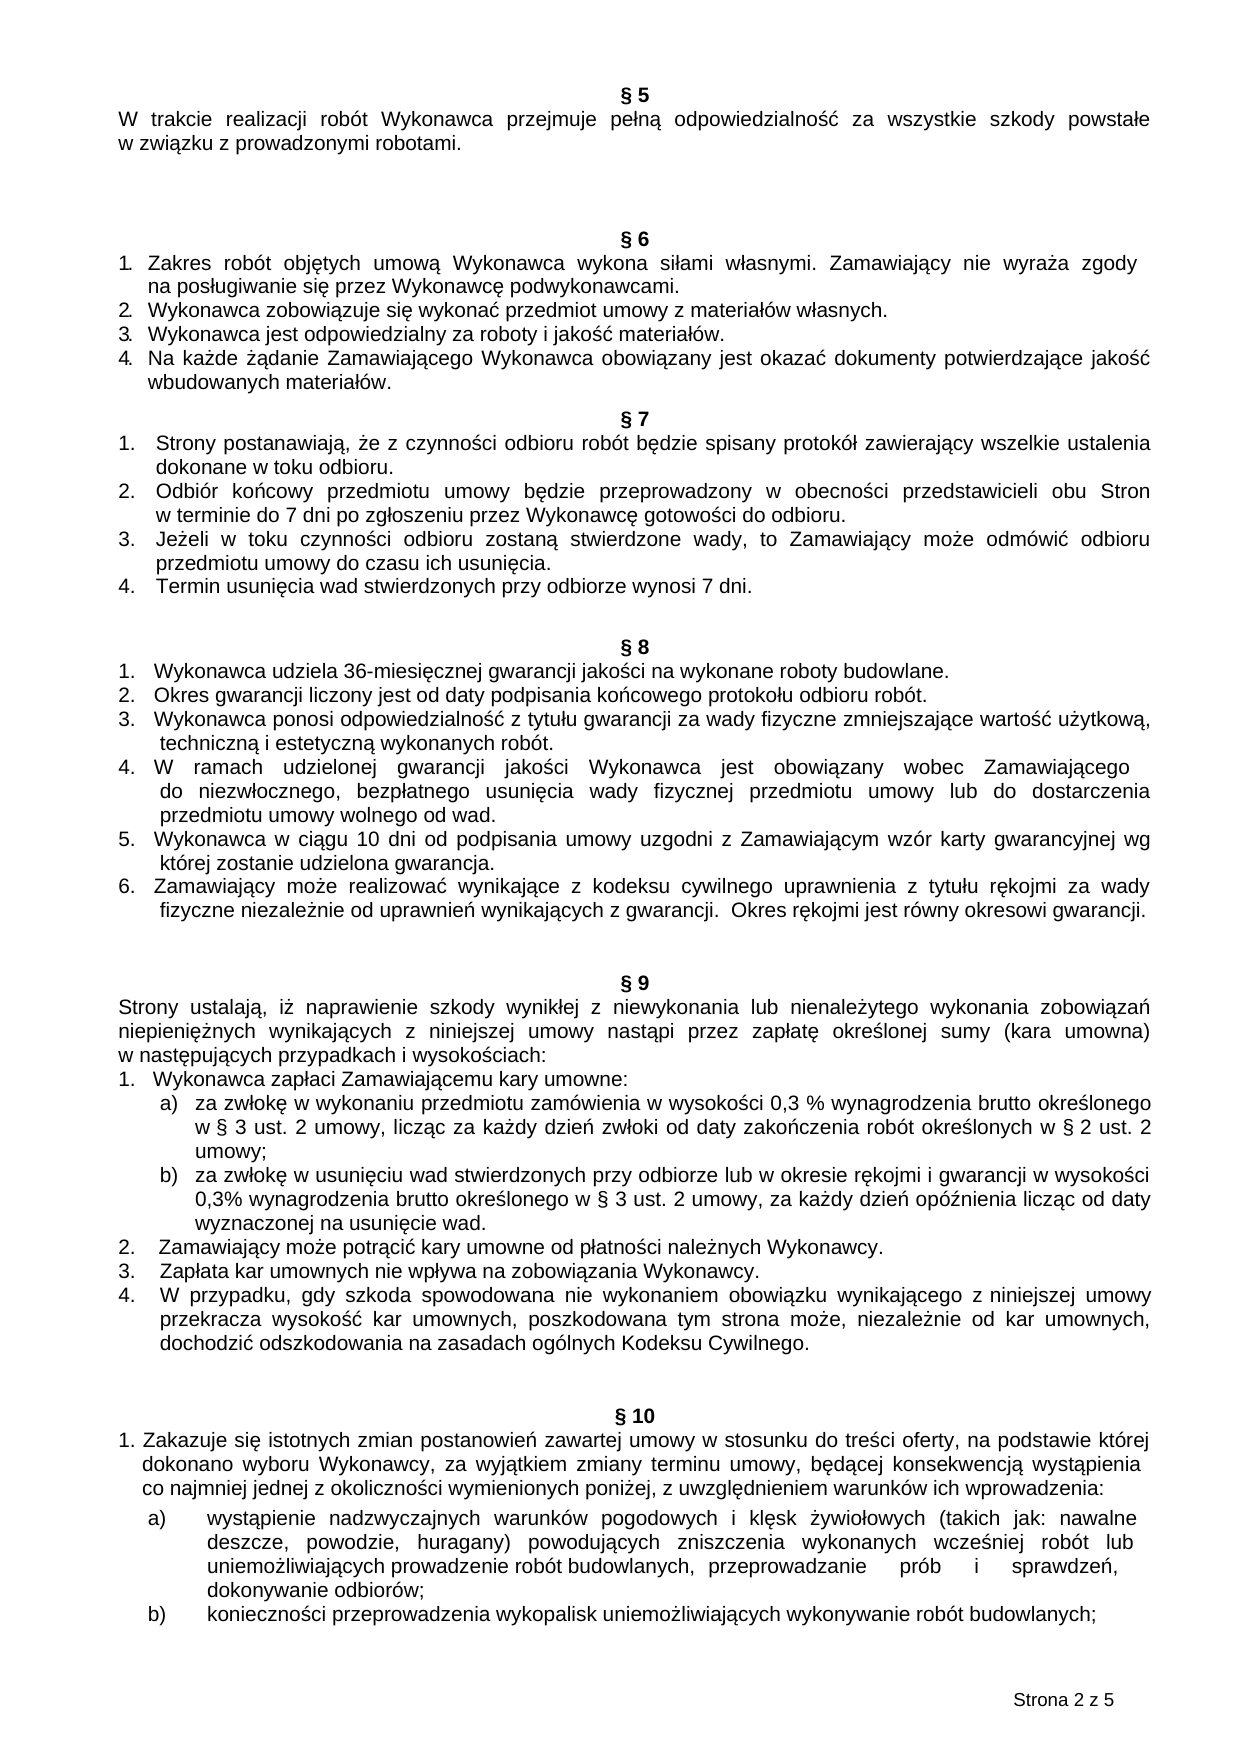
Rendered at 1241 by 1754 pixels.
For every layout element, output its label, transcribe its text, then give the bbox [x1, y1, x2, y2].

text § 7 [118, 407, 1152, 431]
text W trakcie realizacji robót Wykonawca przejmuje pełną odpowiedzialność za wszystkie szkody powstałe w związku z prowadzonymi robotami. [118, 107, 1152, 154]
list Zapłata kar umownych nie wpływa na zobowiązania Wykonawcy. [118, 1259, 1152, 1283]
text § 10 [118, 1403, 1152, 1427]
list Zakres robót objętych umową Wykonawca wykona siłami własnymi. Zamawiający nie wyraża zgody na posługiwanie się przez Wykonawcę podwykonawcami. [118, 250, 1151, 298]
list za zwłokę w wykonaniu przedmiotu zamówienia w wysokości 0,3 % wynagrodzenia brutto określonego w § 3 ust. 2 umowy, licząc za każdy dzień zwłoki od daty zakończenia robót określonych w § 2 ust. 2 umowy; [159, 1091, 1152, 1163]
list Termin usunięcia wad stwierdzonych przy odbiorze wynosi 7 dni. [118, 574, 1152, 598]
list Na każde żądanie Zamawiającego Wykonawca obowiązany jest okazać dokumenty potwierdzające jakość wbudowanych materiałów. [118, 346, 1151, 394]
list Wykonawca ponosi odpowiedzialność z tytułu gwarancji za wady fizyczne zmniejszające wartość użytkową, techniczną i estetyczną wykonanych robót. [118, 707, 1152, 754]
text 2. Zamawiający może potrącić kary umowne od płatności należnych Wykonawcy. [118, 1235, 1152, 1259]
text Strony ustalają, iż naprawienie szkody wynikłej z niewykonania lub nienależytego wykonania zobowiązań niepieniężnych wynikających z niniejszej umowy nastąpi przez zapłatę określonej sumy (kara umowna) w następujących przypadkach i wysokościach: [118, 995, 1152, 1067]
text 1. Zakazuje się istotnych zmian postanowień zawartej umowy w stosunku do treści oferty, na podstawie której dokonano wyboru Wykonawcy, za wyjątkiem zmiany terminu umowy, będącej konsekwencją wystąpienia co najmniej jednej z okoliczności wymienionych poniżej, z uwzględnieniem warunków ich wprowadzenia: [118, 1427, 1152, 1499]
list Odbiór końcowy przedmiotu umowy będzie przeprowadzony w obecności przedstawicieli obu Stron w terminie do 7 dni po zgłoszeniu przez Wykonawcę gotowości do odbioru. [118, 478, 1152, 526]
text § 6 [118, 226, 1152, 250]
list Wykonawca udziela 36-miesięcznej gwarancji jakości na wykonane roboty budowlane. [118, 659, 1152, 683]
list Jeżeli w toku czynności odbioru zostaną stwierdzone wady, to Zamawiający może odmówić odbioru przedmiotu umowy do czasu ich usunięcia. [118, 526, 1152, 574]
list Wykonawca zobowiązuje się wykonać przedmiot umowy z materiałów własnych. [118, 298, 1151, 322]
list Zamawiający może realizować wynikające z kodeksu cywilnego uprawnienia z tytułu rękojmi za wady fizyczne niezależnie od uprawnień wynikających z gwarancji. Okres rękojmi jest równy okresowi gwarancji. [118, 874, 1152, 922]
text § 5 [118, 83, 1152, 107]
text § 9 [118, 971, 1152, 995]
list Wykonawca jest odpowiedzialny za roboty i jakość materiałów. [118, 322, 1151, 346]
list za zwłokę w usunięciu wad stwierdzonych przy odbiorze lub w okresie rękojmi i gwarancji w wysokości 0,3% wynagrodzenia brutto określonego w § 3 ust. 2 umowy, za każdy dzień opóźnienia licząc od daty wyznaczonej na usunięcie wad. [159, 1163, 1152, 1235]
text § 8 [118, 635, 1152, 659]
list Okres gwarancji liczony jest od daty podpisania końcowego protokołu odbioru robót. [118, 683, 1152, 707]
list W ramach udzielonej gwarancji jakości Wykonawca jest obowiązany wobec Zamawiającego do niezwłocznego, bezpłatnego usunięcia wady fizycznej przedmiotu umowy lub do dostarczenia przedmiotu umowy wolnego od wad. [118, 754, 1152, 826]
list Wykonawca w ciągu 10 dni od podpisania umowy uzgodni z Zamawiającym wzór karty gwarancyjnej wg której zostanie udzielona gwarancja. [118, 826, 1152, 874]
text 1. Wykonawca zapłaci Zamawiającemu kary umowne: [118, 1067, 1152, 1091]
list konieczności przeprowadzenia wykopalisk uniemożliwiających wykonywanie robót budowlanych; [148, 1601, 1152, 1625]
list Strony postanawiają, że z czynności odbioru robót będzie spisany protokół zawierający wszelkie ustalenia dokonane w toku odbioru. [118, 431, 1152, 478]
list W przypadku, gdy szkoda spowodowana nie wykonaniem obowiązku wynikającego z niniejszej umowy przekracza wysokość kar umownych, poszkodowana tym strona może, niezależnie od kar umownych, dochodzić odszkodowania na zasadach ogólnych Kodeksu Cywilnego. [118, 1283, 1152, 1354]
list wystąpienie nadzwyczajnych warunków pogodowych i klęsk żywiołowych (takich jak: nawalne deszcze, powodzie, huragany) powodujących zniszczenia wykonanych wcześniej robót lub uniemożliwiających prowadzenie robót budowlanych, przeprowadzanie prób i sprawdzeń, dokonywanie odbiorów; [148, 1506, 1152, 1601]
